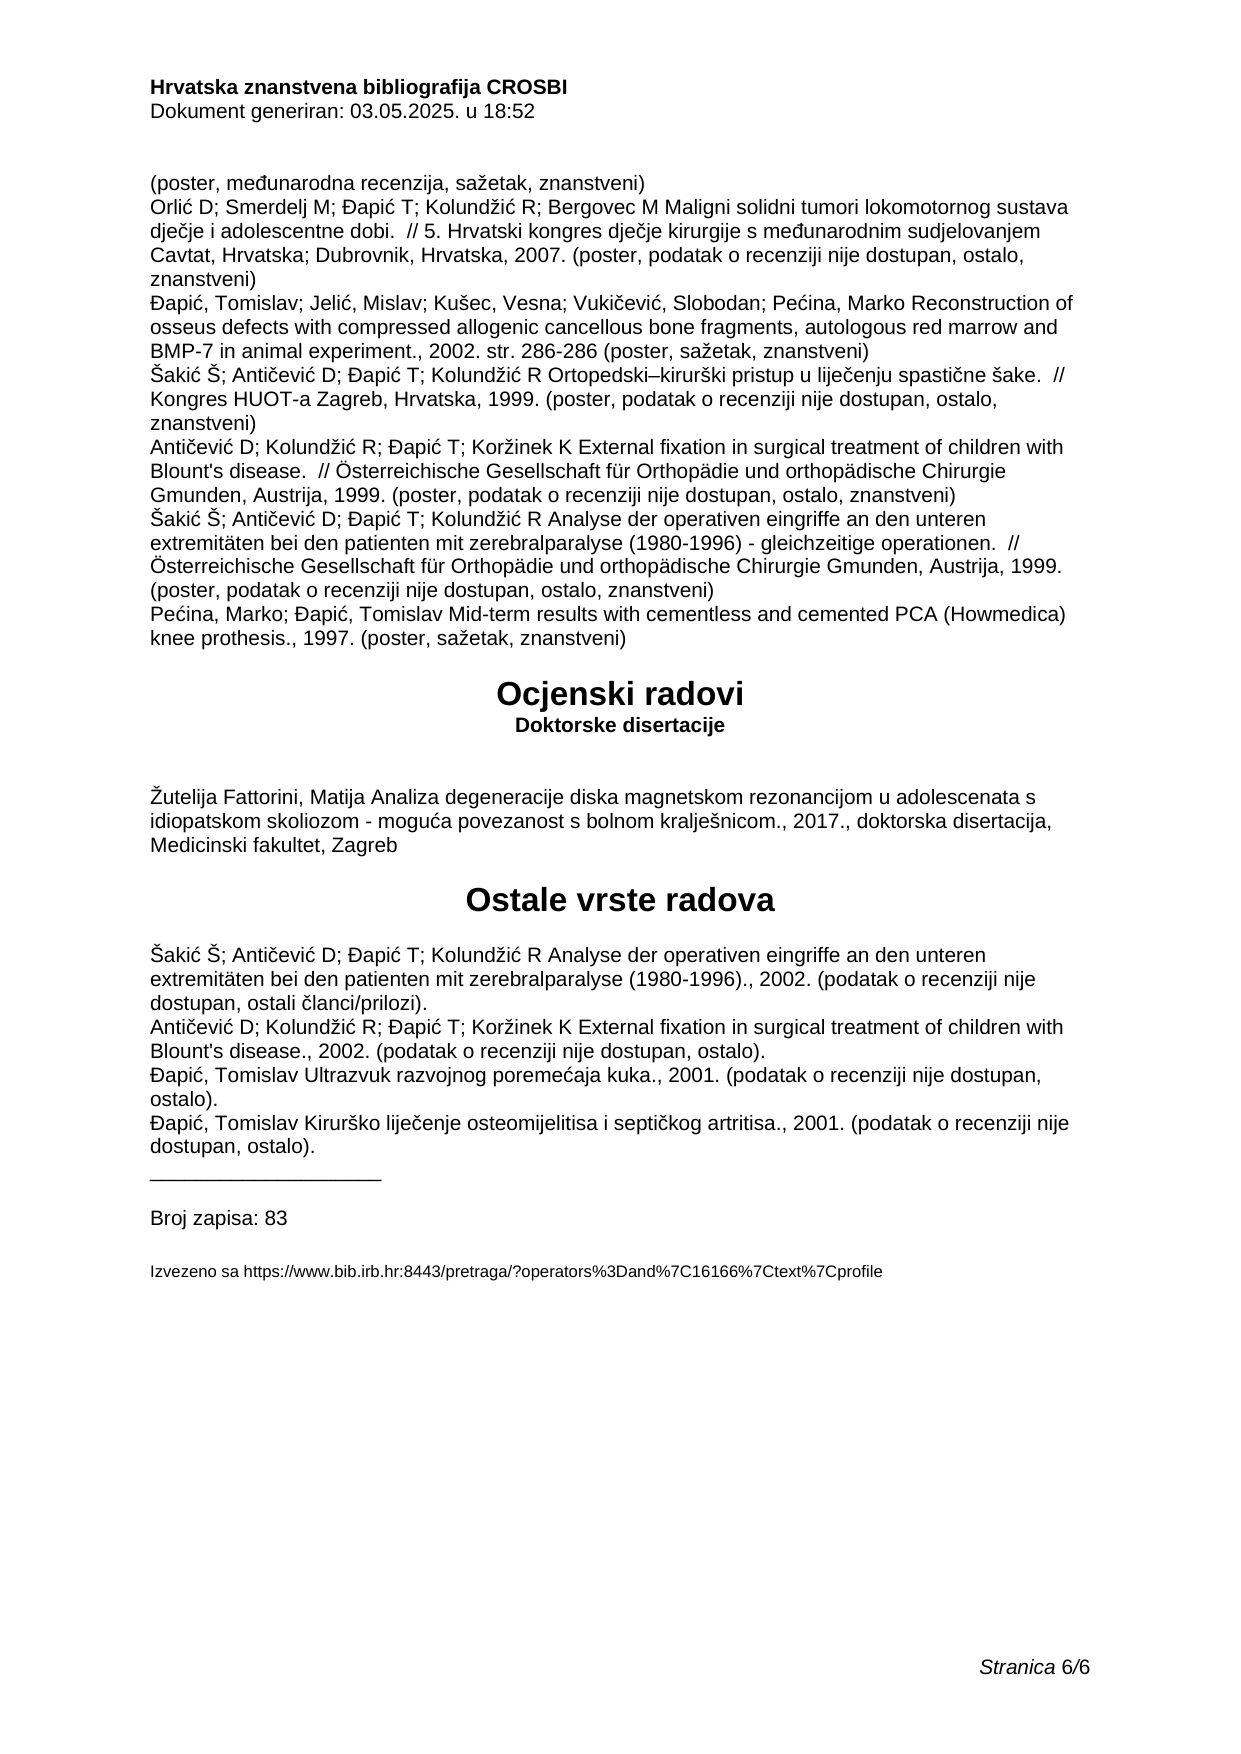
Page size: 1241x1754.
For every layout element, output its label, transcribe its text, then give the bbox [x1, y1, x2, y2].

text Broj zapisa: 83 [150, 1206, 1090, 1230]
text Đapić, Tomislav; Jelić, Mislav; Kušec, Vesna; Vukičević, Slobodan; Pećina, Marko [150, 291, 1090, 363]
subtitle Ocjenski radovi [150, 674, 1090, 713]
text ____________________ [150, 1158, 1090, 1182]
text Đapić, Tomislav [150, 1110, 1090, 1158]
text Šakić Š; Antičević D; Đapić T; Kolundžić R [150, 506, 1090, 602]
text Đapić, Tomislav [150, 1062, 1090, 1110]
subtitle Ostale vrste radova [150, 880, 1090, 919]
text Antičević D; Kolundžić R; Đapić T; Koržinek K [150, 434, 1090, 506]
subtitle Doktorske disertacije [150, 713, 1090, 737]
text Žutelija Fattorini, Matija [150, 784, 1090, 856]
text Šakić Š; Antičević D; Đapić T; Kolundžić R [150, 943, 1090, 1014]
text Antičević D; Kolundžić R; Đapić T; Koržinek K [150, 1014, 1090, 1062]
text Šakić Š; Antičević D; Đapić T; Kolundžić R [150, 363, 1090, 434]
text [150, 171, 1090, 195]
text Pećina, Marko; Đapić, Tomislav [150, 602, 1090, 650]
text Izvezeno sa https://www.bib.irb.hr:8443/pretraga/?operators%3Dand%7C16166%7Ctext%7Cprofile [150, 1261, 1090, 1281]
text Orlić D; Smerdelj M; Đapić T; Kolundžić R; Bergovec M [150, 195, 1090, 291]
